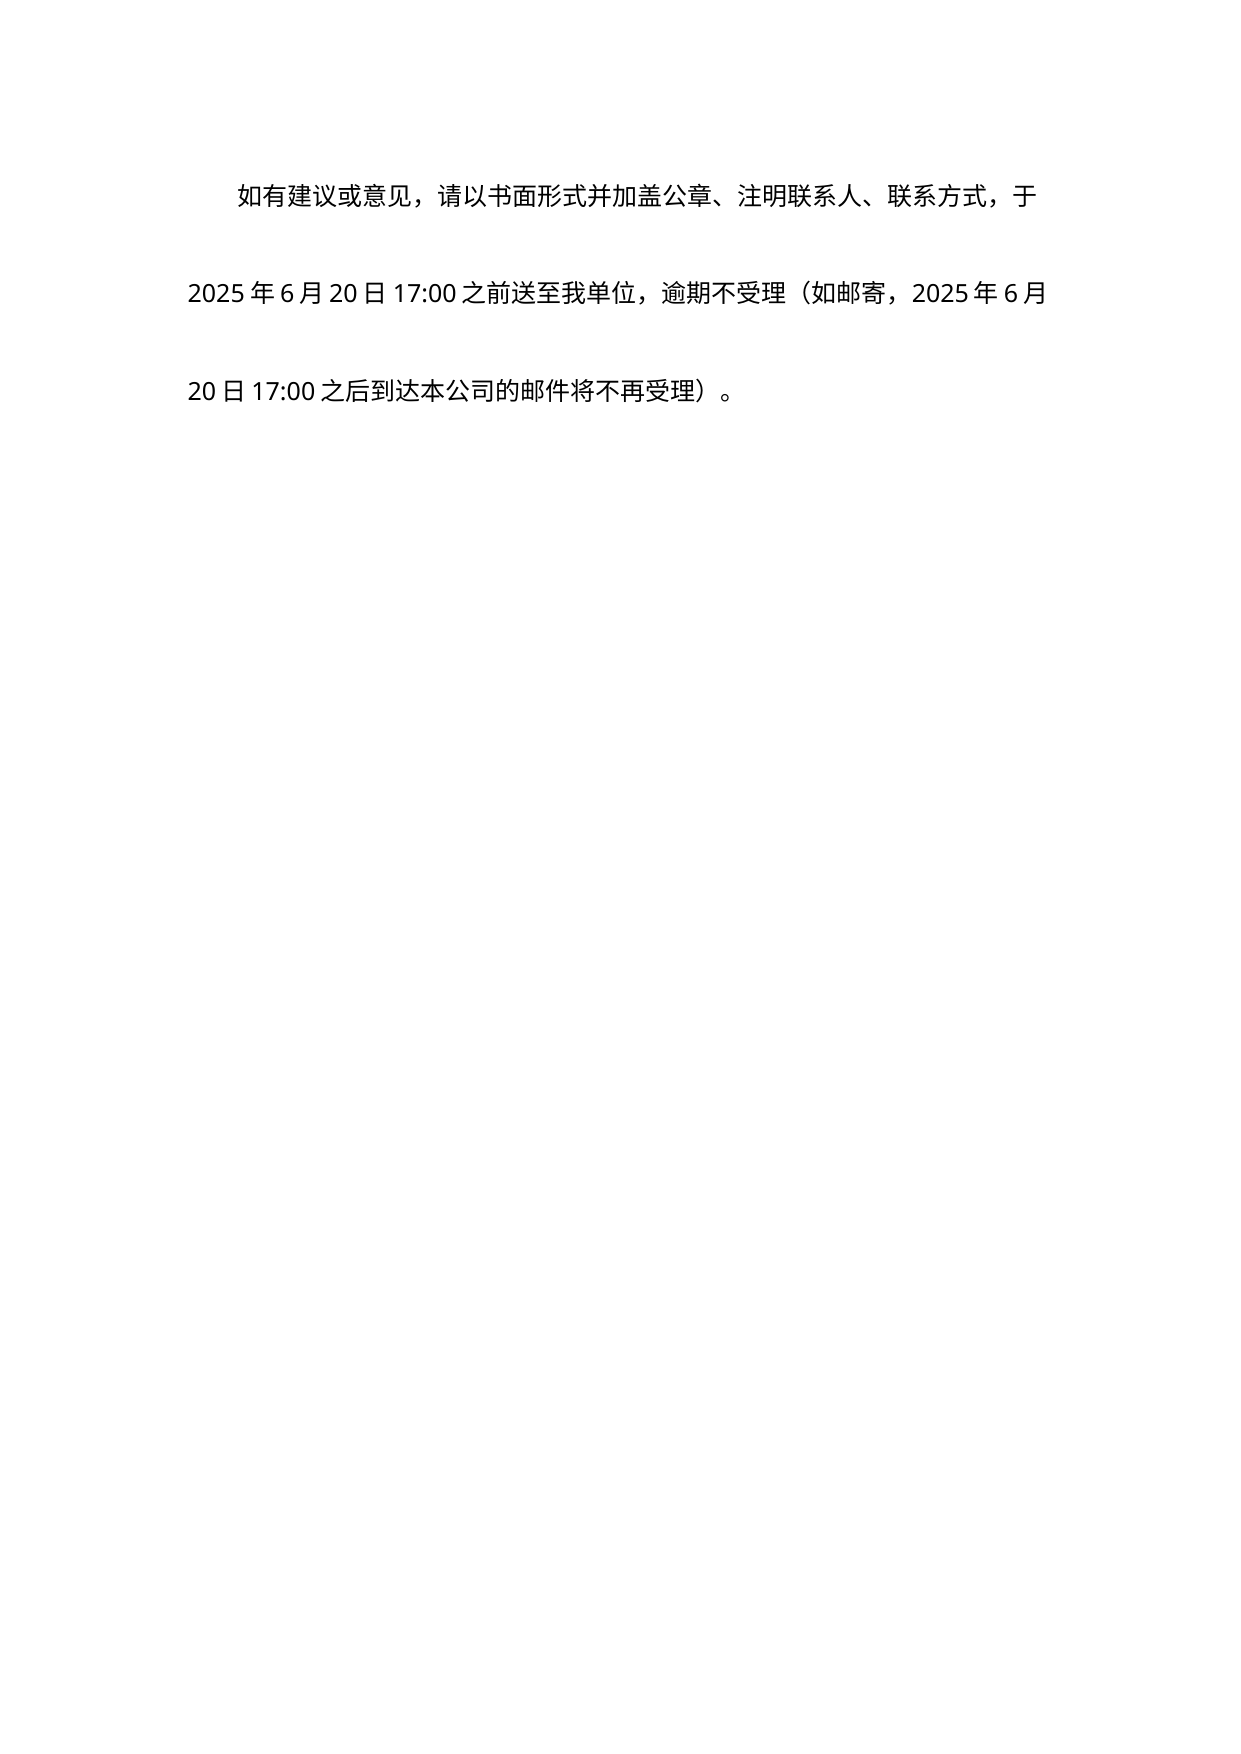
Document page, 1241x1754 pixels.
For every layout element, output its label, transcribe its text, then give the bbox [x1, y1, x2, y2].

text 如有建议或意见，请以书面形式并加盖公章、注明联系人、联系方式，于2025年6月20日17:00之前送至我单位，逾期不受理（如邮寄，2025年6月20日17:00之后到达本公司的邮件将不再受理）。 [187, 162, 1053, 422]
